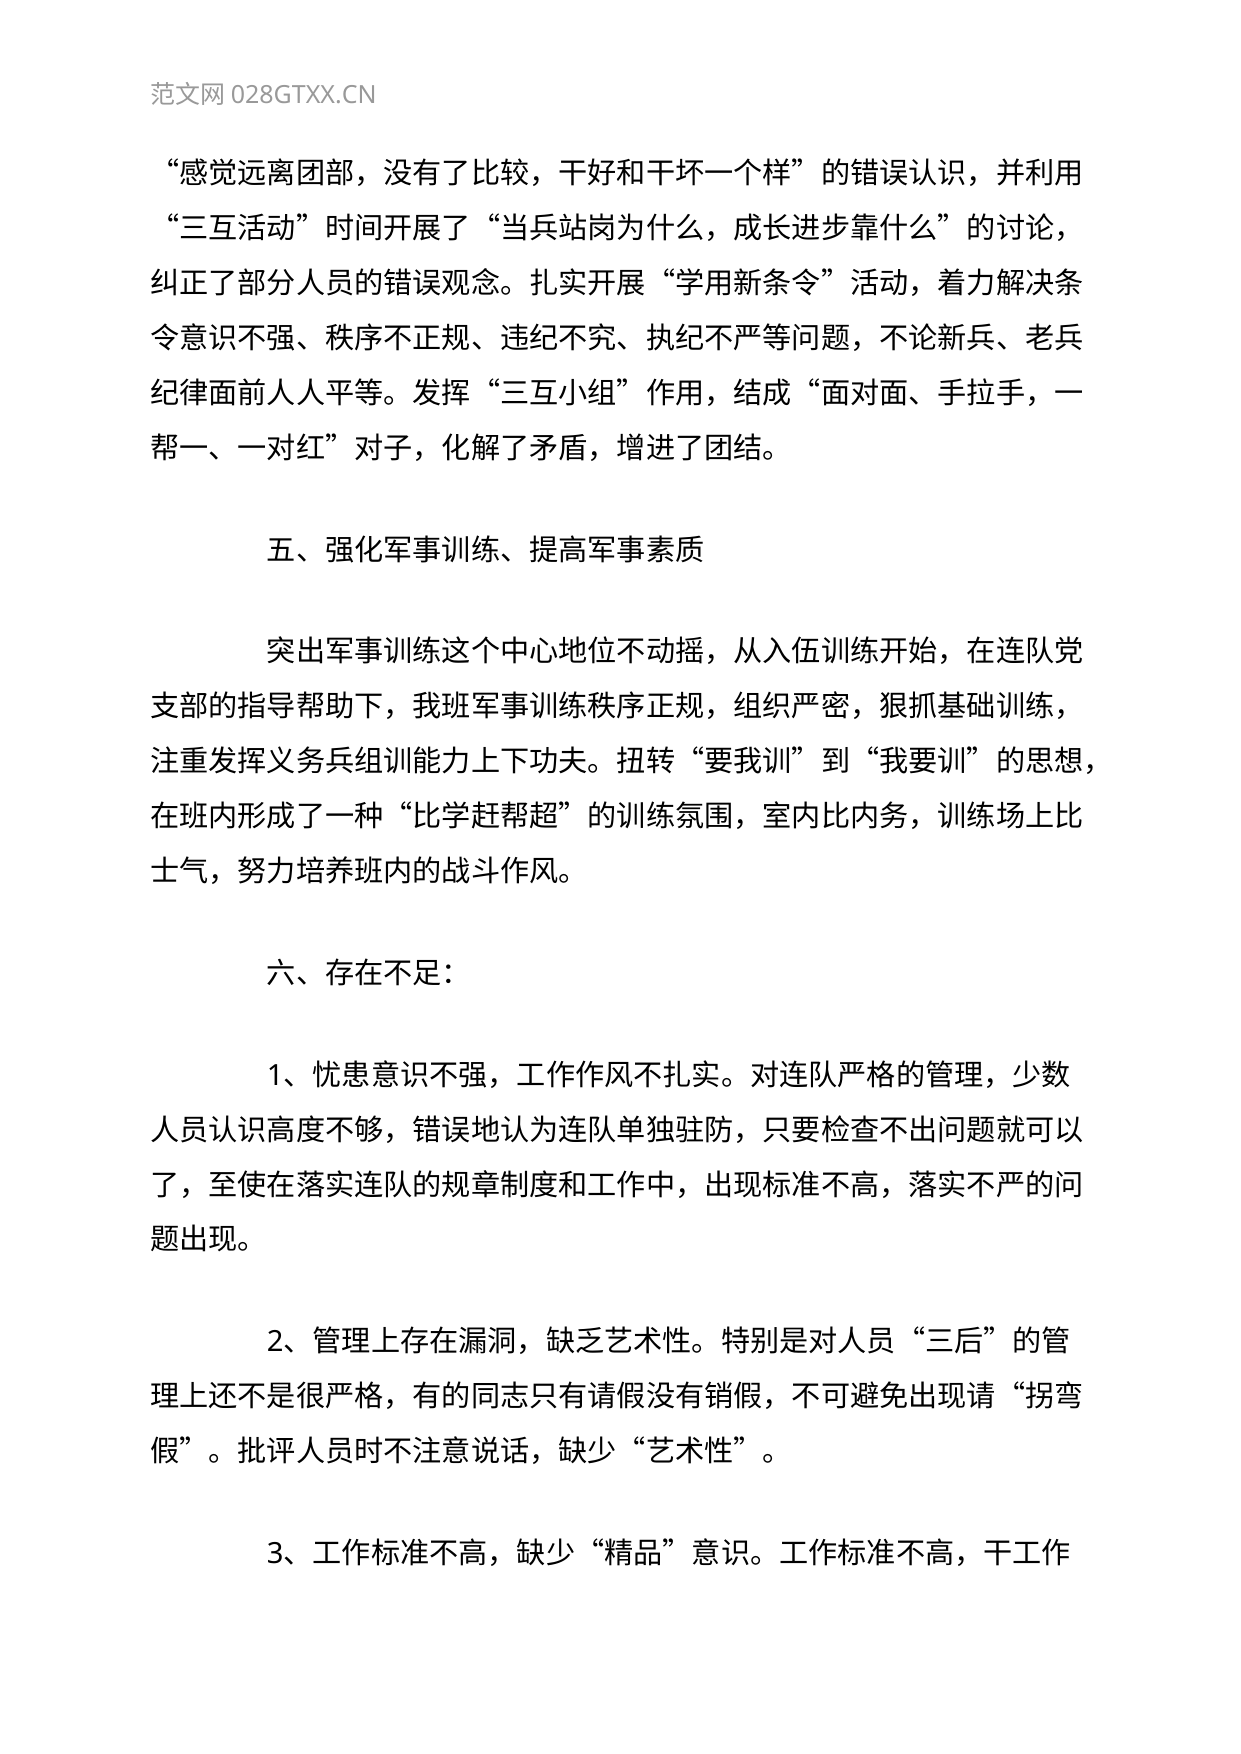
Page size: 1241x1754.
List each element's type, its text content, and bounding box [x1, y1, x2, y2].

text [150, 1529, 1090, 1572]
text 六、存在不足： [150, 949, 1090, 992]
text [150, 150, 1090, 467]
text 2、管理上存在漏洞，缺乏艺术性。特别是对人员“三后”的管理上还不是很严格，有的同志只有请假没有销假，不可避免出现请“拐弯假”。批评人员时不注意说话，缺少“艺术性”。 [150, 1318, 1090, 1470]
text 五、强化军事训练、提高军事素质 [150, 526, 1090, 568]
text 1、忧患意识不强，工作作风不扎实。对连队严格的管理，少数人员认识高度不够，错误地认为连队单独驻防，只要检查不出问题就可以了，至使在落实连队的规章制度和工作中，出现标准不高，落实不严的问题出现。 [150, 1051, 1090, 1258]
text 突出军事训练这个中心地位不动摇，从入伍训练开始，在连队党支部的指导帮助下，我班军事训练秩序正规，组织严密，狠抓基础训练，注重发挥义务兵组训能力上下功夫。扭转“要我训”到“我要训”的思想，在班内形成了一种“比学赶帮超”的训练氛围，室内比内务，训练场上比士气，努力培养班内的战斗作风。 [150, 628, 1090, 890]
